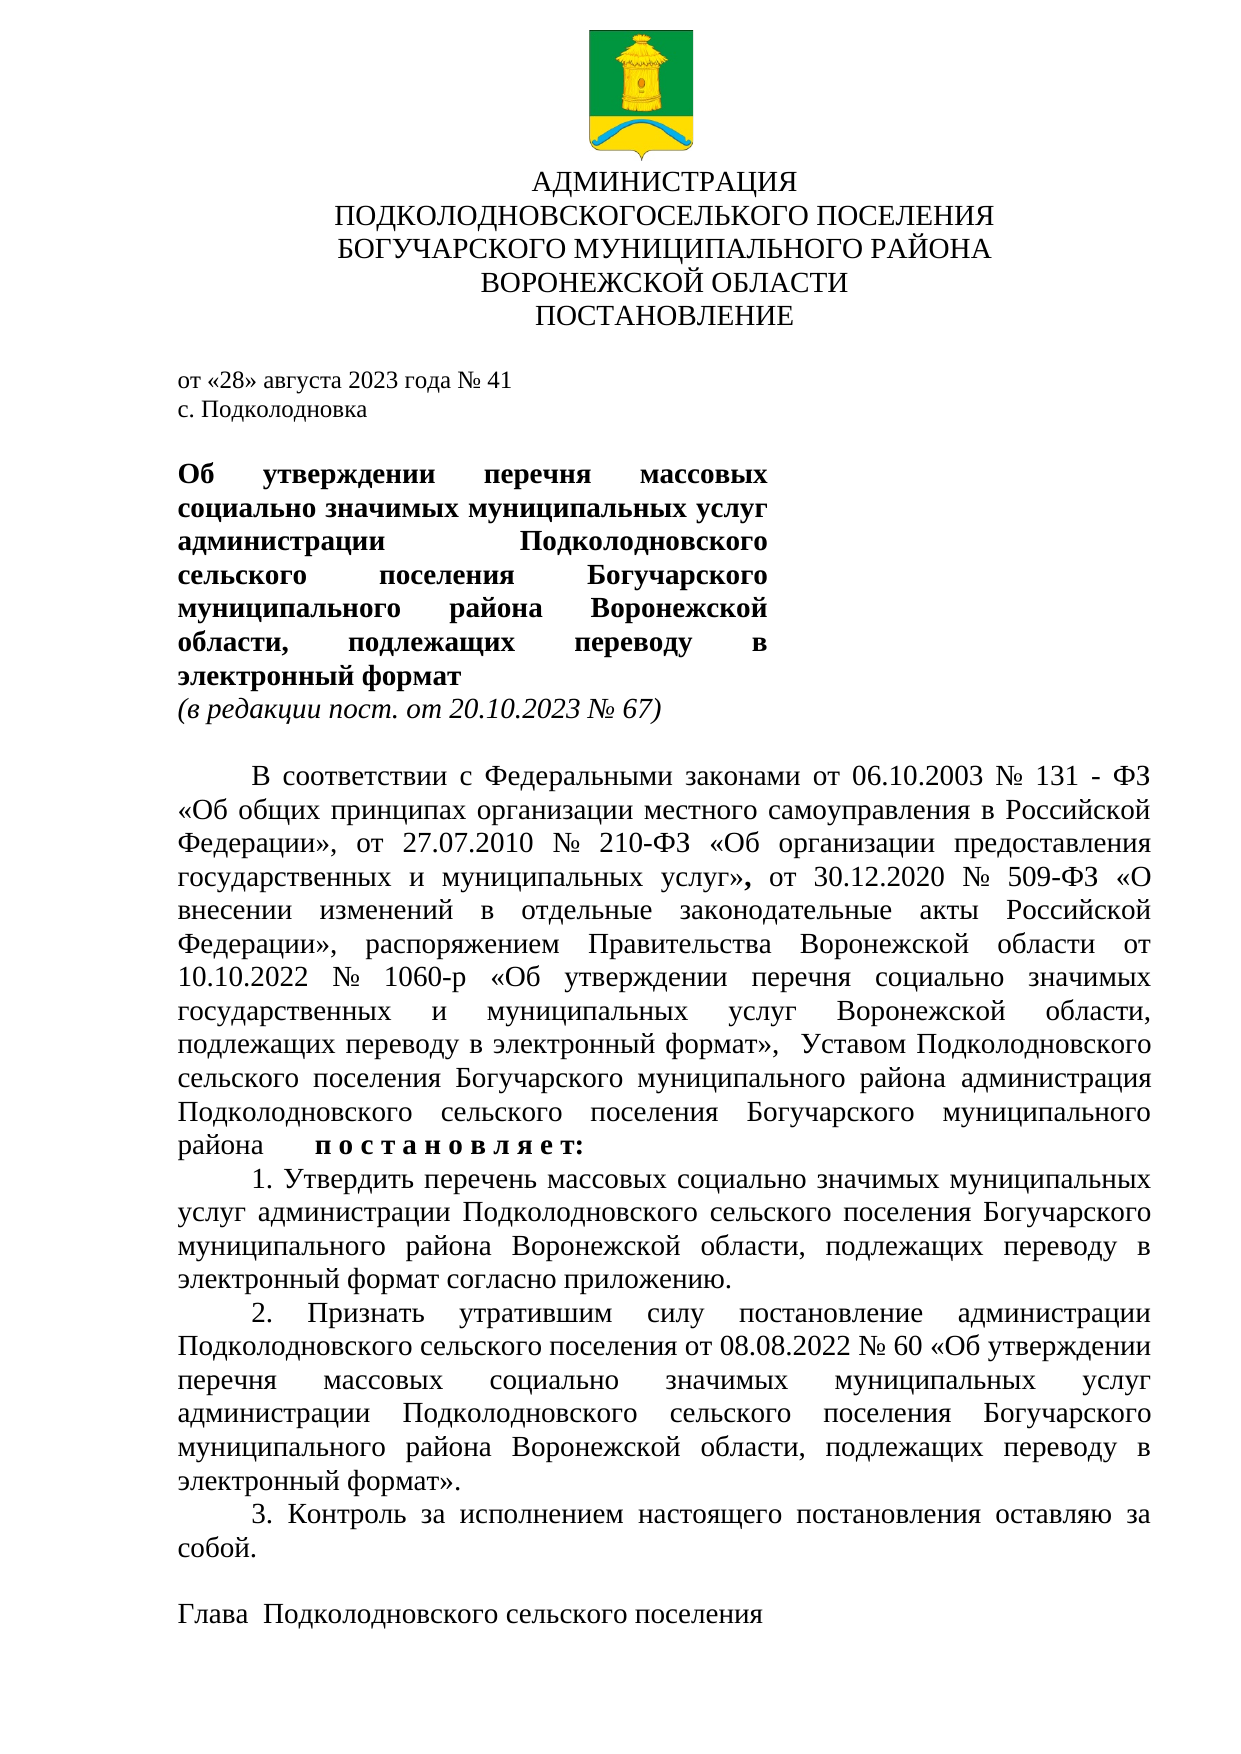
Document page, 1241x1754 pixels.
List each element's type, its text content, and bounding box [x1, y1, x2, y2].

text 3. Контроль за исполнением настоящего постановления оставляю за собой. [177, 1496, 1152, 1563]
text от «28» августа 2023 года № 41 [177, 365, 1152, 394]
text ПОСТАНОВЛЕНИЕ [177, 298, 1152, 332]
text с. Подколодновка [177, 394, 1152, 423]
text ПОДКОЛОДНОВСКОГОСЕЛЬКОГО ПОСЕЛЕНИЯ [177, 198, 1152, 231]
text БОГУЧАРСКОГО МУНИЦИПАЛЬНОГО РАЙОНА [177, 231, 1152, 265]
text 2. Признать утратившим силу постановление администрации Подколодновского сельского поселения от 08.08.2022 № 60 «Об утверждении перечня массовых социально значимых муниципальных услуг администрации Подколодновского сельского поселения Богучарского муниципального района Воронежской области, подлежащих переводу в электронный формат». [177, 1295, 1152, 1496]
text АДМИНИСТРАЦИЯ [177, 164, 1152, 198]
text (в редакции пост. от 20.10.2023 № 67) [177, 691, 768, 725]
text ВОРОНЕЖСКОЙ ОБЛАСТИ [177, 265, 1152, 298]
text 1. Утвердить перечень массовых социально значимых муниципальных услуг администрации Подколодновского сельского поселения Богучарского муниципального района Воронежской области, подлежащих переводу в электронный формат согласно приложению. [177, 1161, 1152, 1295]
text Об утверждении перечня массовых социально значимых муниципальных услуг администрации Подколодновского сельского поселения Богучарского муниципального района Воронежской области, подлежащих переводу в электронный формат [177, 456, 768, 691]
text В соответствии с Федеральными законами от 06.10.2003 № 131 - ФЗ «Об общих принципах организации местного самоуправления в Российской Федерации», от 27.07.2010 № 210-ФЗ «Об организации предоставления государственных и муниципальных услуг», от 30.12.2020 № 509-ФЗ «О внесении изменений в отдельные законодательные акты Российской Федерации», распоряжением Правительства Воронежской области от 10.10.2022 № 1060-р «Об утверждении перечня социально значимых государственных и муниципальных услуг Воронежской области, подлежащих переводу в электронный формат», Уставом Подколодновского сельского поселения Богучарского муниципального района администрация Подколодновского сельского поселения Богучарского муниципального района п о с т а н о в л я е т: [177, 758, 1152, 1161]
text Глава Подколодновского сельского поселения [177, 1596, 1152, 1630]
picture [589, 30, 694, 161]
